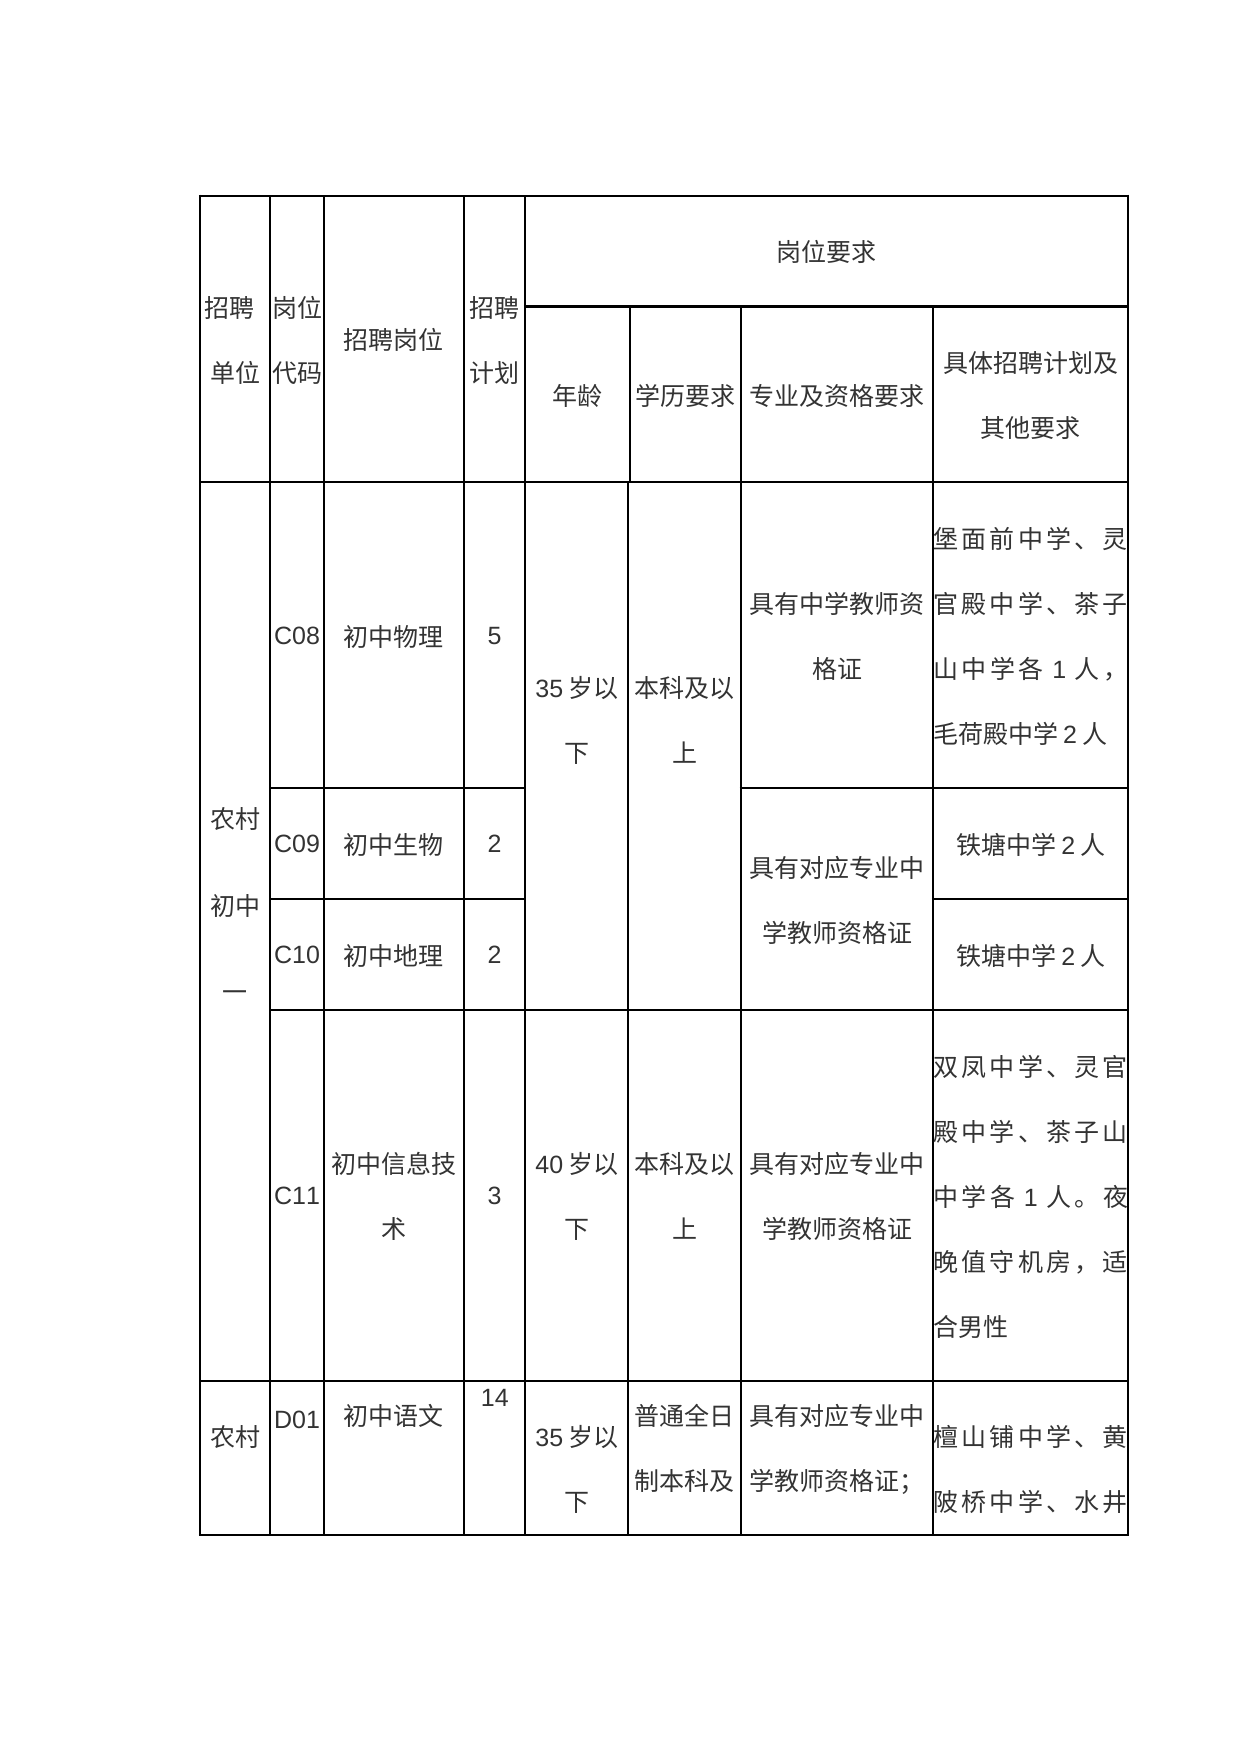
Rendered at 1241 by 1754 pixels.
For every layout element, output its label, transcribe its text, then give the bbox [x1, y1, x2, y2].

table_cell 2 [465, 789, 524, 898]
table_cell 5 [465, 483, 524, 787]
table_cell C11 [271, 1011, 323, 1379]
table_cell 初中信息技术 [325, 1011, 463, 1379]
table_cell C09 [271, 789, 323, 898]
table_cell C08 [271, 483, 323, 787]
table_cell 具体招聘计划及其他要求 [934, 308, 1127, 481]
table_cell D01 [271, 1382, 323, 1533]
table_cell 具有对应专业中学教师资格证 [742, 1011, 932, 1379]
table_cell 本科及以上 [629, 483, 740, 1009]
table_cell 农村 初中 二 [201, 1382, 269, 1533]
table_cell 3 [465, 1011, 524, 1379]
table_cell 35岁以下 [526, 1382, 627, 1533]
table_header 招聘岗位 [325, 197, 463, 481]
table_cell 普通全日制本科及以上 [629, 1382, 740, 1533]
table_header 岗位代码 [271, 197, 323, 481]
table_header 岗位要求 [526, 197, 1127, 305]
table_cell 2 [465, 900, 524, 1009]
table_cell 初中地理 [325, 900, 463, 1009]
table_cell 35岁以下 [526, 483, 627, 1009]
table_cell 铁塘中学2人 [934, 900, 1127, 1009]
table_cell 初中生物 [325, 789, 463, 898]
table_cell 14 [465, 1382, 524, 1533]
table_cell C10 [271, 900, 323, 1009]
table_header 招聘 单位 [201, 197, 269, 481]
table_cell 堡面前中学、灵官殿中学、茶子山中学各1人，毛荷殿中学2人 [934, 483, 1127, 787]
table_cell 学历要求 [631, 308, 740, 481]
table_cell 专业及资格要求 [742, 308, 932, 481]
table_cell 40岁以下 [526, 1011, 627, 1379]
table_cell 具有对应专业中学教师资格证 [742, 789, 932, 1009]
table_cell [934, 1382, 1127, 1533]
table_cell 具有中学教师资格证 [742, 483, 932, 787]
table_cell 铁塘中学2人 [934, 789, 1127, 898]
table_cell 年龄 [526, 308, 629, 481]
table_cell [742, 1382, 932, 1533]
table_cell 初中语文 [325, 1382, 463, 1533]
table_header 招聘计划 [465, 197, 524, 481]
table_cell 初中物理 [325, 483, 463, 787]
table_cell 本科及以上 [629, 1011, 740, 1379]
table_cell 农村 初中 一 [201, 483, 269, 1379]
table_cell 双凤中学、灵官殿中学、茶子山中学各1人。夜晚值守机房，适合男性 [934, 1011, 1127, 1379]
